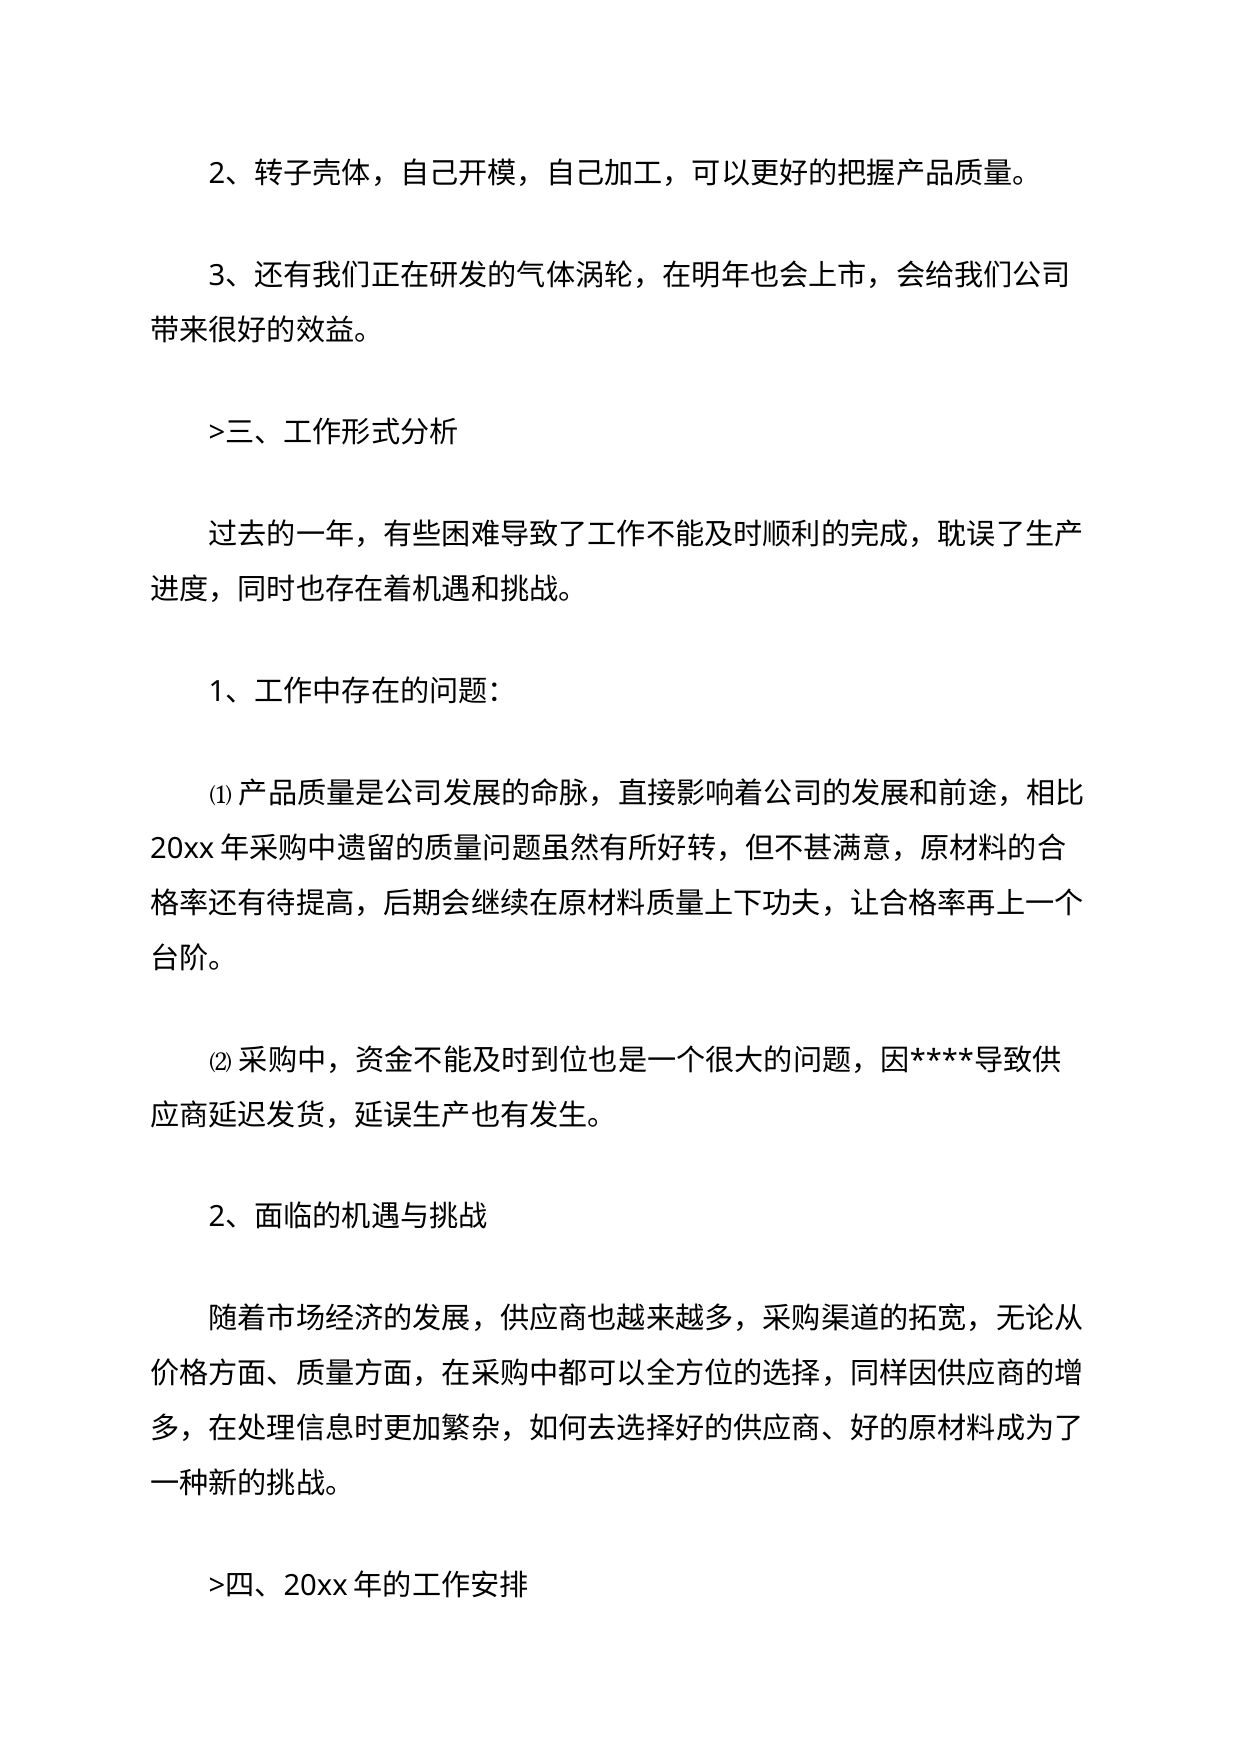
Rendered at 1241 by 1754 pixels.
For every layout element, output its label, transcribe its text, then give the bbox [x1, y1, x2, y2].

text 过去的一年，有些困难导致了工作不能及时顺利的完成，耽误了生产进度，同时也存在着机遇和挑战。 [150, 511, 1090, 608]
text ⑵采购中，资金不能及时到位也是一个很大的问题，因****导致供应商延迟发货，延误生产也有发生。 [150, 1036, 1090, 1133]
text 2、转子壳体，自己开模，自己加工，可以更好的把握产品质量。 [150, 150, 1090, 192]
text 1、工作中存在的问题： [150, 667, 1090, 710]
text 2、面临的机遇与挑战 [150, 1193, 1090, 1235]
text 3、还有我们正在研发的气体涡轮，在明年也会上市，会给我们公司带来很好的效益。 [150, 252, 1090, 349]
text 随着市场经济的发展，供应商也越来越多，采购渠道的拓宽，无论从价格方面、质量方面，在采购中都可以全方位的选择，同样因供应商的增多，在处理信息时更加繁杂，如何去选择好的供应商、好的原材料成为了一种新的挑战。 [150, 1295, 1090, 1502]
text >三、工作形式分析 [150, 409, 1090, 451]
text >四、20xx年的工作安排 [150, 1561, 1090, 1604]
text ⑴产品质量是公司发展的命脉，直接影响着公司的发展和前途，相比20xx年采购中遗留的质量问题虽然有所好转，但不甚满意，原材料的合格率还有待提高，后期会继续在原材料质量上下功夫，让合格率再上一个台阶。 [150, 769, 1090, 977]
